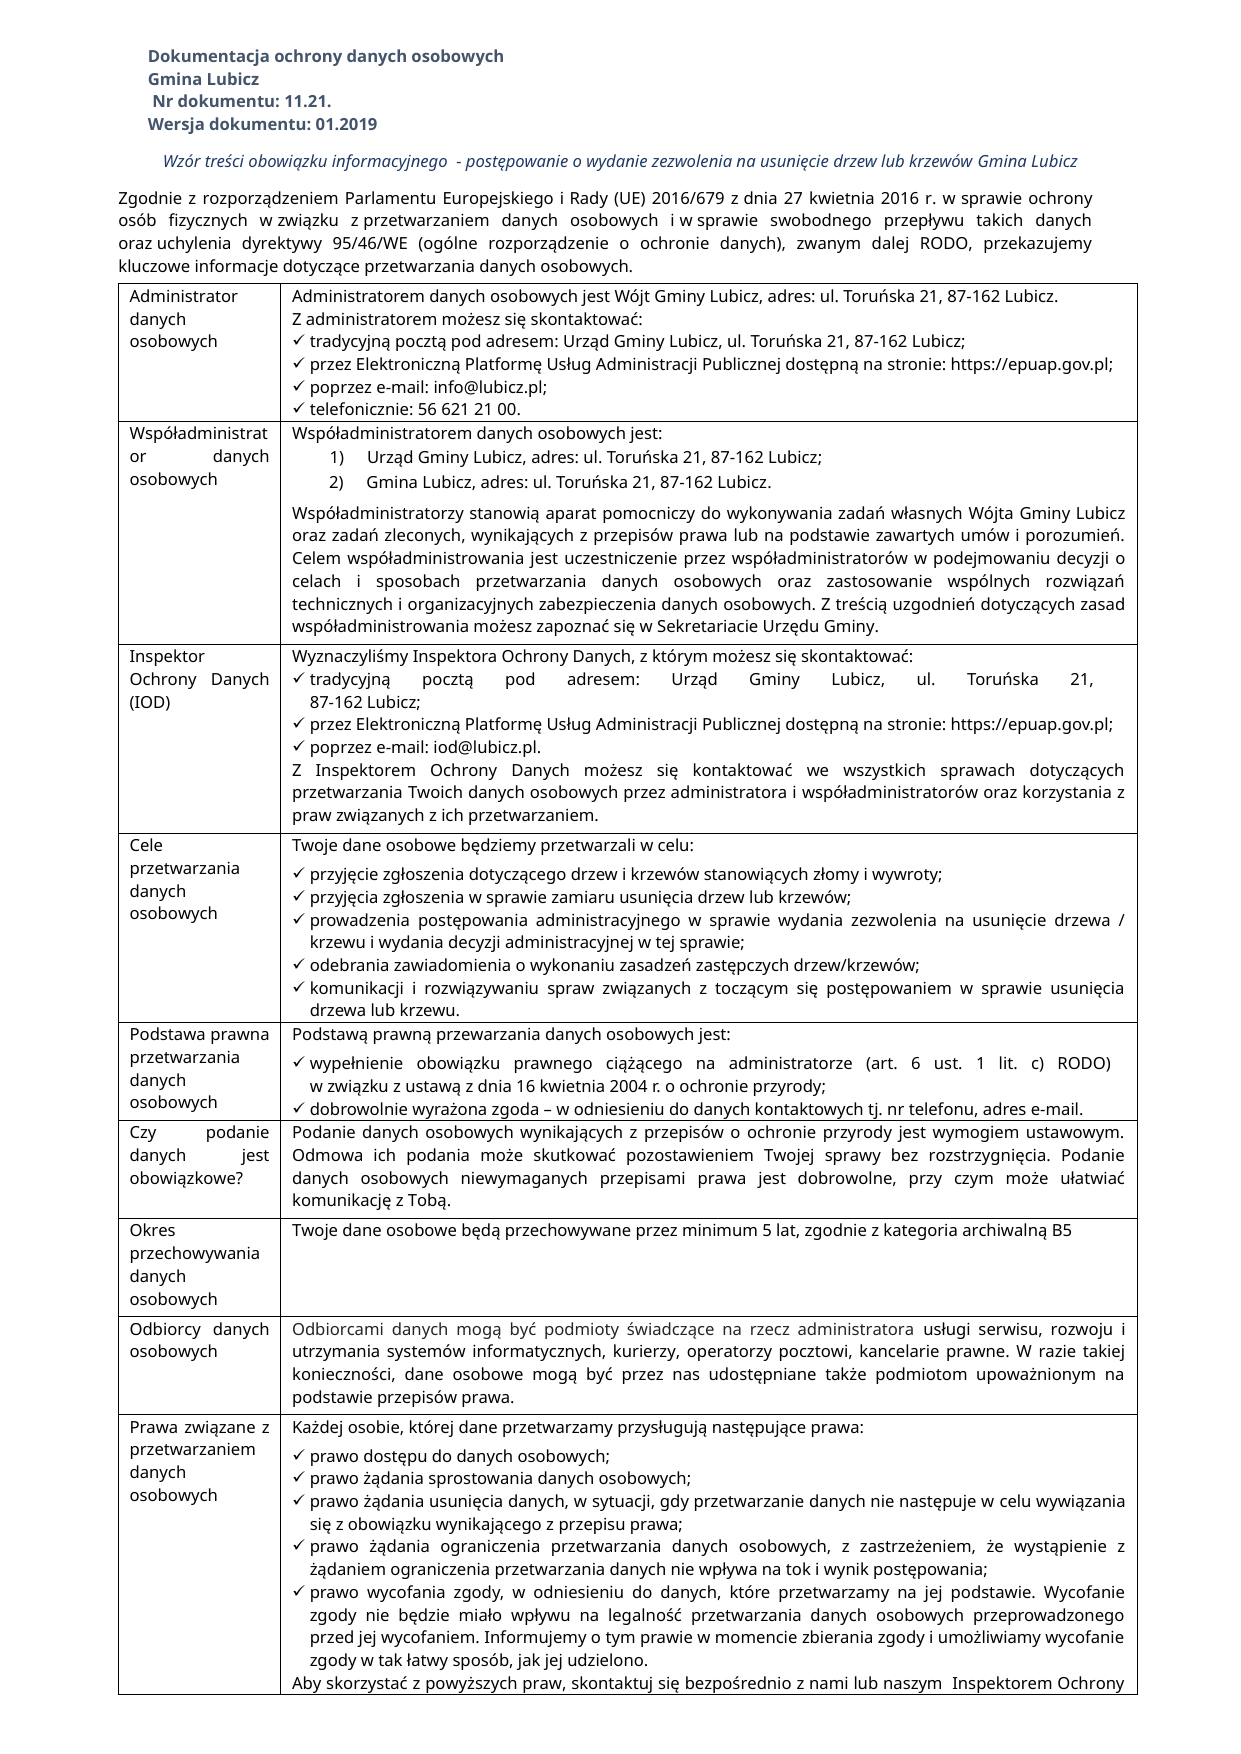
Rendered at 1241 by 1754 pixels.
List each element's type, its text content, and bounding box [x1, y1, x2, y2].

table_cell Twoje dane osobowe będą przechowywane przez minimum 5 lat, zgodnie z kategoria archiwalną B5 [281, 1219, 1137, 1316]
table_cell Czy podanie danych jest obowiązkowe? [119, 1121, 280, 1218]
table_cell Podanie danych osobowych wynikających z przepisów o ochronie przyrody jest wymogiem ustawowym. Odmowa ich podania może skutkować pozostawieniem Twojej sprawy bez rozstrzygnięcia. Podanie danych osobowych niewymaganych przepisami prawa jest dobrowolne, przy czym może ułatwiać komunikację z Tobą. [281, 1121, 1137, 1218]
table_cell Twoje dane osobowe będziemy przetwarzali w celu: przyjęcie zgłoszenia dotyczącego drzew i krzewów stanowiących złomy i wywroty; przyjęcia zgłoszenia w sprawie zamiaru usunięcia drzew lub krzewów; prowadzenia postępowania administracyjnego w sprawie wydania zezwolenia na usunięcie drzewa / krzewu i wydania decyzji administracyjnej w tej sprawie; odebrania zawiadomienia o wykonaniu zasadzeń zastępczych drzew/krzewów; komunikacji i rozwiązywaniu spraw związanych z toczącym się postępowaniem w sprawie usunięcia drzewa lub krzewu. [281, 834, 1137, 1022]
table_cell Odbiorcy danych osobowych [119, 1317, 280, 1414]
table_header Administrator danych osobowych [119, 284, 280, 421]
text Nr dokumentu: 11.21. [148, 90, 1093, 112]
text Wzór treści obowiązku informacyjnego - postępowanie o wydanie zezwolenia na usunięcie drzew lub krzewów Gmina Lubicz [148, 149, 1093, 172]
table_cell Odbiorcami danych mogą być podmioty świadczące na rzecz administratora usługi serwisu, rozwoju i utrzymania systemów informatycznych, kurierzy, operatorzy pocztowi, kancelarie prawne. W razie takiej konieczności, dane osobowe mogą być przez nas udostępniane także podmiotom upoważnionym na podstawie przepisów prawa. [281, 1317, 1137, 1414]
table_cell Inspektor Ochrony Danych (IOD) [119, 645, 280, 833]
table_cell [281, 1415, 1137, 1694]
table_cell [119, 1415, 280, 1694]
table_header Administratorem danych osobowych jest Wójt Gminy Lubicz, adres: ul. Toruńska 21, 87-162 Lubicz. Z administratorem możesz się skontaktować: tradycyjną pocztą pod adresem: Urząd Gminy Lubicz, ul. Toruńska 21, 87-162 Lubicz; przez Elektroniczną Platformę Usług Administracji Publicznej dostępną na stronie: https://epuap.gov.pl; poprzez e-mail: info@lubicz.pl; telefonicznie: 56 621 21 00. [281, 284, 1137, 421]
table_cell Okres przechowywania danych osobowych [119, 1219, 280, 1316]
table_cell Współadministrator danych osobowych [119, 422, 280, 644]
text Zgodnie z rozporządzeniem Parlamentu Europejskiego i Rady (UE) 2016/679 z dnia 27 kwietnia 2016 r. w sprawie ochrony osób fizycznych w związku z przetwarzaniem danych osobowych i w sprawie swobodnego przepływu takich danych oraz uchylenia dyrektywy 95/46/WE (ogólne rozporządzenie o ochronie danych), zwanym dalej RODO, przekazujemy kluczowe informacje dotyczące przetwarzania danych osobowych. [118, 186, 1093, 277]
text Gmina Lubicz [148, 67, 1093, 90]
table_cell Współadministratorem danych osobowych jest: Urząd Gminy Lubicz, adres: ul. Toruńska 21, 87-162 Lubicz; Gmina Lubicz, adres: ul. Toruńska 21, 87-162 Lubicz. Współadministratorzy stanowią aparat pomocniczy do wykonywania zadań własnych Wójta Gminy Lubicz oraz zadań zleconych, wynikających z przepisów prawa lub na podstawie zawartych umów i porozumień. Celem współadministrowania jest uczestniczenie przez współadministratorów w podejmowaniu decyzji o celach i sposobach przetwarzania danych osobowych oraz zastosowanie wspólnych rozwiązań technicznych i organizacyjnych zabezpieczenia danych osobowych. Z treścią uzgodnień dotyczących zasad współadministrowania możesz zapoznać się w Sekretariacie Urzędu Gminy. [281, 422, 1137, 644]
table_cell Podstawa prawna przetwarzania danych osobowych [119, 1023, 280, 1120]
table_cell Wyznaczyliśmy Inspektora Ochrony Danych, z którym możesz się skontaktować: tradycyjną pocztą pod adresem: Urząd Gminy Lubicz, ul. Toruńska 21, 87-162 Lubicz; przez Elektroniczną Platformę Usług Administracji Publicznej dostępną na stronie: https://epuap.gov.pl; poprzez e-mail: iod@lubicz.pl. Z Inspektorem Ochrony Danych możesz się kontaktować we wszystkich sprawach dotyczących przetwarzania Twoich danych osobowych przez administratora i współadministratorów oraz korzystania z praw związanych z ich przetwarzaniem. [281, 645, 1137, 833]
table_cell Cele przetwarzania danych osobowych [119, 834, 280, 1022]
text Wersja dokumentu: 01.2019 [148, 112, 1093, 135]
text Dokumentacja ochrony danych osobowych [148, 44, 1093, 67]
table_cell Podstawą prawną przewarzania danych osobowych jest: wypełnienie obowiązku prawnego ciążącego na administratorze (art. 6 ust. 1 lit. c) RODO) w związku z ustawą z dnia 16 kwietnia 2004 r. o ochronie przyrody; dobrowolnie wyrażona zgoda – w odniesieniu do danych kontaktowych tj. nr telefonu, adres e-mail. [281, 1023, 1137, 1120]
